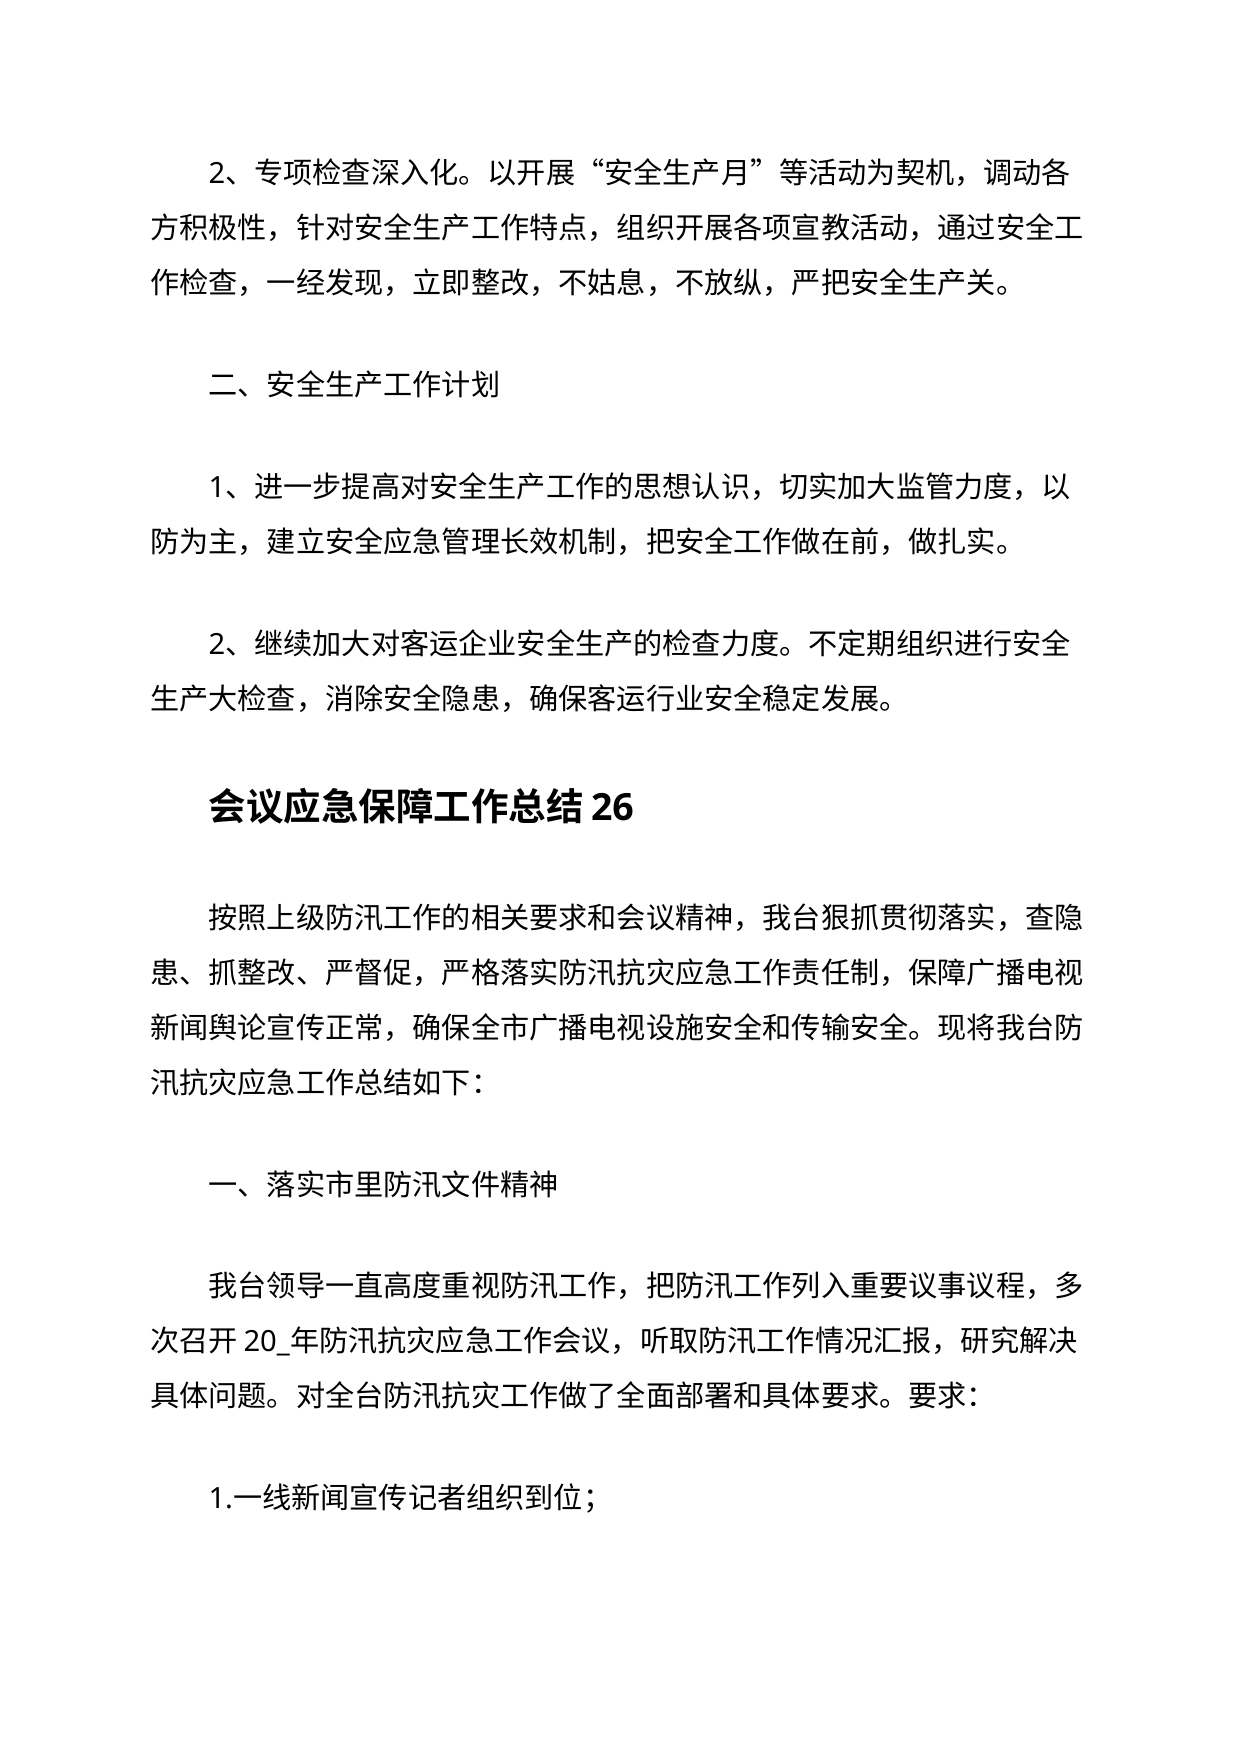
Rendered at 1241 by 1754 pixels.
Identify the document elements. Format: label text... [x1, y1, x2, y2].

text 我台领导一直高度重视防汛工作，把防汛工作列入重要议事议程，多次召开20_年防汛抗灾应急工作会议，听取防汛工作情况汇报，研究解决具体问题。对全台防汛抗灾工作做了全面部署和具体要求。要求： [150, 1263, 1090, 1415]
text 1.一线新闻宣传记者组织到位； [150, 1474, 1090, 1517]
text 一、落实市里防汛文件精神 [150, 1161, 1090, 1203]
text 2、专项检查深入化。以开展“安全生产月”等活动为契机，调动各方积极性，针对安全生产工作特点，组织开展各项宣教活动，通过安全工作检查，一经发现，立即整改，不姑息，不放纵，严把安全生产关。 [150, 150, 1090, 302]
text 会议应急保障工作总结26 [150, 777, 1090, 831]
text 二、安全生产工作计划 [150, 362, 1090, 404]
text 按照上级防汛工作的相关要求和会议精神，我台狠抓贯彻落实，查隐患、抓整改、严督促，严格落实防汛抗灾应急工作责任制，保障广播电视新闻舆论宣传正常，确保全市广播电视设施安全和传输安全。现将我台防汛抗灾应急工作总结如下： [150, 894, 1090, 1102]
text 1、进一步提高对安全生产工作的思想认识，切实加大监管力度，以防为主，建立安全应急管理长效机制，把安全工作做在前，做扎实。 [150, 463, 1090, 561]
text 2、继续加大对客运企业安全生产的检查力度。不定期组织进行安全生产大检查，消除安全隐患，确保客运行业安全稳定发展。 [150, 620, 1090, 717]
